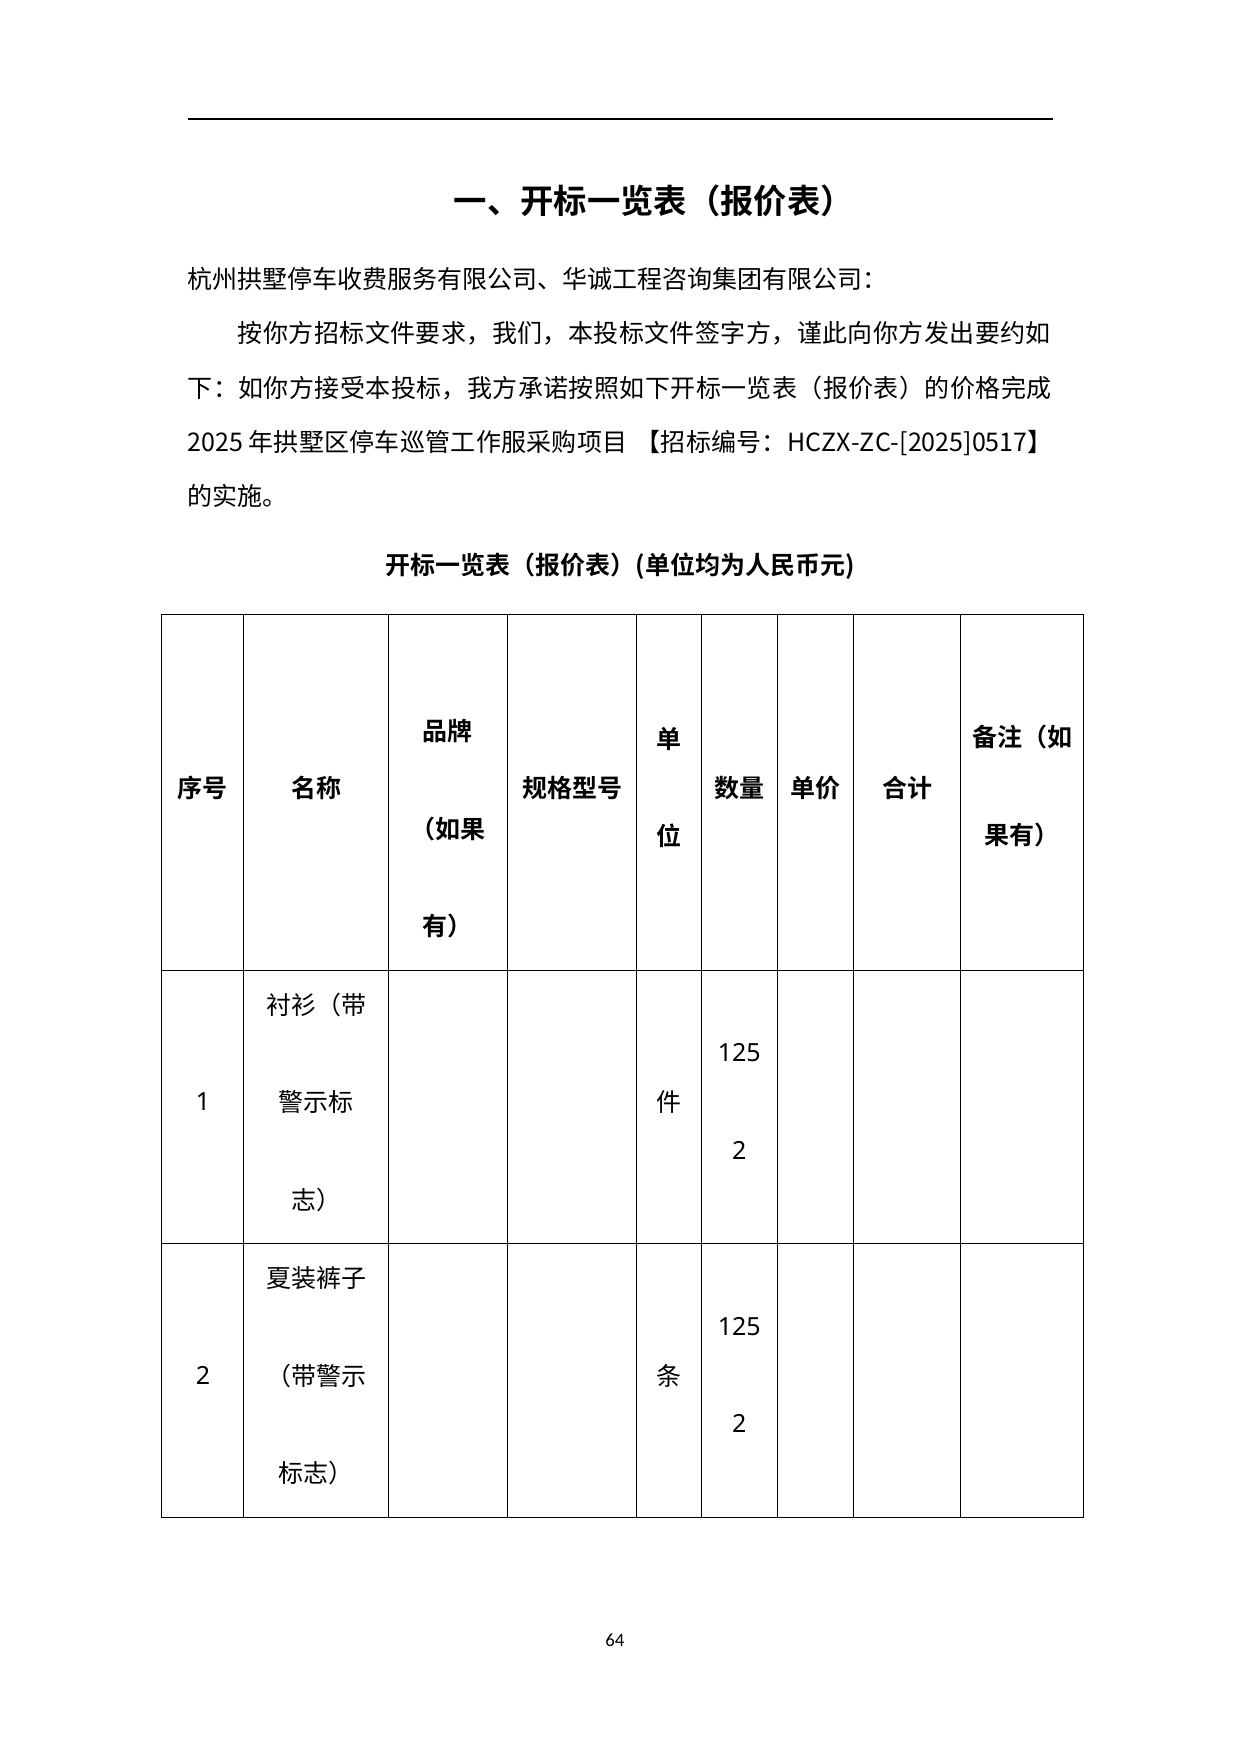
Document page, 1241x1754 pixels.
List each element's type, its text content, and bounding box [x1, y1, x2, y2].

text 按你方招标文件要求，我们，本投标文件签字方，谨此向你方发出要约如下：如你方接受本投标，我方承诺按照如下开标一览表（报价表）的价格完成2025年拱墅区停车巡管工作服采购项目 【招标编号：HCZX-ZC-[2025]0517】的实施。 [187, 314, 1053, 513]
table_cell 1 [162, 971, 243, 1243]
table_header 品牌（如果有） [389, 615, 507, 970]
table_header 单位 [637, 615, 701, 970]
table_cell 件 [637, 971, 701, 1243]
text 开标一览表（报价表）(单位均为人民币元) [187, 531, 1053, 596]
table_cell 2 [162, 1244, 243, 1517]
table_header 数量 [702, 615, 777, 970]
table_header 规格型号 [508, 615, 636, 970]
table_header 序号 [162, 615, 243, 970]
table_header 合计 [854, 615, 960, 970]
table_cell [389, 1244, 507, 1517]
table_cell [854, 1244, 960, 1517]
table_header 名称 [244, 615, 388, 970]
table_cell [961, 971, 1083, 1243]
table_cell [778, 971, 853, 1243]
table_cell 1252 [702, 971, 777, 1243]
table_cell [389, 971, 507, 1243]
table_cell [508, 971, 636, 1243]
table_cell [961, 1244, 1083, 1517]
table_cell 1252 [702, 1244, 777, 1517]
table_cell [854, 971, 960, 1243]
table_header 单价 [778, 615, 853, 970]
text 一、开标一览表（报价表） [187, 174, 1053, 223]
table_cell 夏装裤子（带警示标志） [244, 1244, 388, 1517]
table_cell 条 [637, 1244, 701, 1517]
table_cell [508, 1244, 636, 1517]
table_cell 衬衫（带警示标志） [244, 971, 388, 1243]
table_header 备注（如果有） [961, 615, 1083, 970]
table_cell [778, 1244, 853, 1517]
text 杭州拱墅停车收费服务有限公司、华诚工程咨询集团有限公司： [187, 259, 1053, 296]
